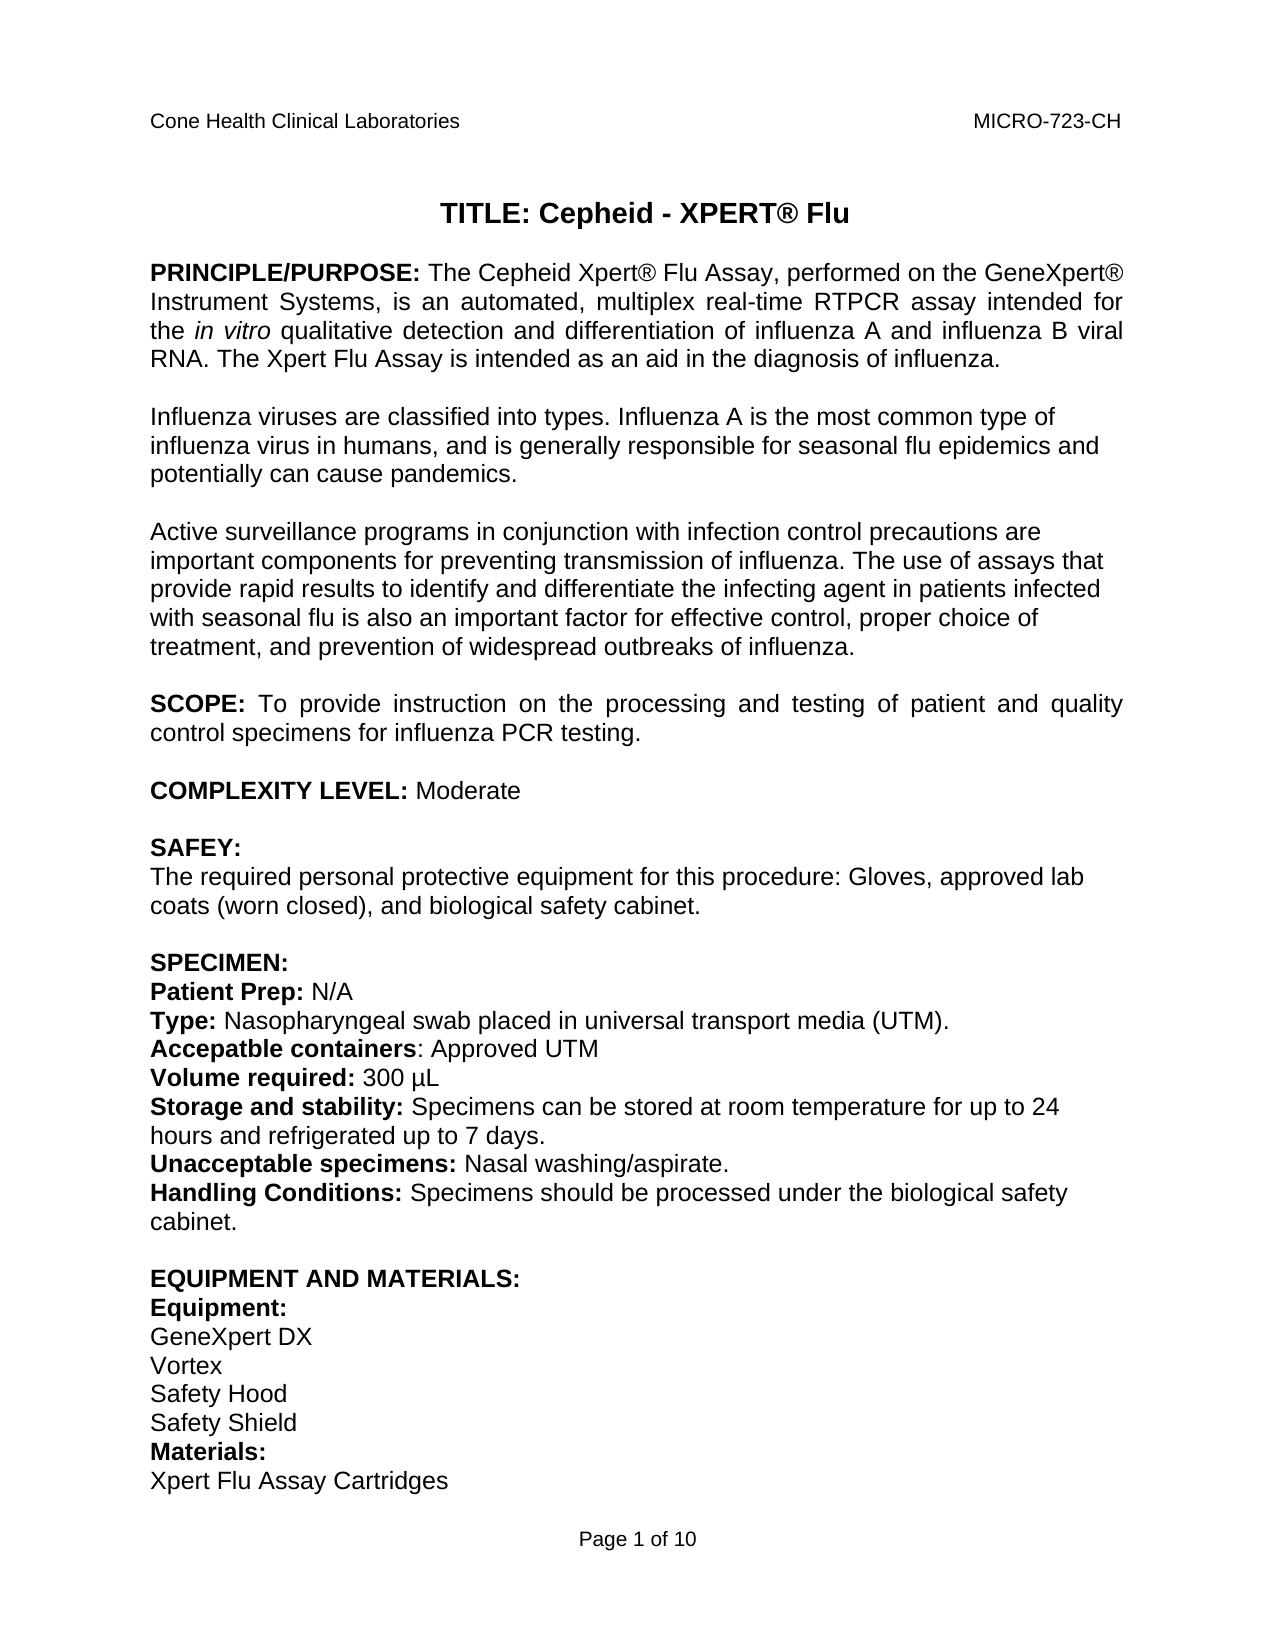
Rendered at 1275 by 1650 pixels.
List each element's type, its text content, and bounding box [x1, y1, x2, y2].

text Unacceptable specimens: Nasal washing/aspirate. [150, 1149, 1125, 1178]
text Materials: [150, 1437, 1125, 1466]
text EQUIPMENT AND MATERIALS: [150, 1264, 1125, 1293]
text Patient Prep: N/A [150, 977, 1125, 1006]
text Storage and stability: Specimens can be stored at room temperature for up to 24 hours and refrigerated up to 7 days. [150, 1092, 1125, 1149]
text Type: Nasopharyngeal swab placed in universal transport media (UTM). [150, 1006, 1125, 1034]
text SCOPE: To provide instruction on the processing and testing of patient and quality control specimens for influenza PCR testing. [150, 689, 1125, 747]
text Influenza viruses are classified into types. Influenza A is the most common type of influenza virus in humans, and is generally responsible for seasonal flu epidemics and potentially can cause pandemics. [150, 402, 1125, 488]
text COMPLEXITY LEVEL: Moderate [150, 776, 1125, 804]
text The required personal protective equipment for this procedure: Gloves, approved lab coats (worn closed), and biological safety cabinet. [150, 862, 1125, 919]
text SAFEY: [150, 833, 1125, 862]
text Equipment: [150, 1293, 1125, 1322]
text Safety Shield [150, 1408, 1125, 1437]
text TITLE: Cepheid - XPERT® Flu [150, 196, 1125, 229]
text Accepatble containers: Approved UTM [150, 1034, 1125, 1063]
text Xpert Flu Assay Cartridges [150, 1466, 1125, 1494]
text Vortex [150, 1351, 1125, 1379]
text GeneXpert DX [150, 1322, 1125, 1351]
text SPECIMEN: [150, 948, 1125, 977]
text PRINCIPLE/PURPOSE: The Cepheid Xpert® Flu Assay, performed on the GeneXpert® Instrument Systems, is an automated, multiplex real-time RTPCR assay intended for the in vitro qualitative detection and differentiation of influenza A and influenza B viral RNA. The Xpert Flu Assay is intended as an aid in the diagnosis of influenza. [150, 258, 1125, 373]
text Safety Hood [150, 1379, 1125, 1408]
text Active surveillance programs in conjunction with infection control precautions are important components for preventing transmission of influenza. The use of assays that provide rapid results to identify and differentiate the infecting agent in patients infected with seasonal flu is also an important factor for effective control, proper choice of treatment, and prevention of widespread outbreaks of influenza. [150, 517, 1125, 661]
text Volume required: 300 µL [150, 1063, 1125, 1092]
text Handling Conditions: Specimens should be processed under the biological safety cabinet. [150, 1178, 1125, 1236]
